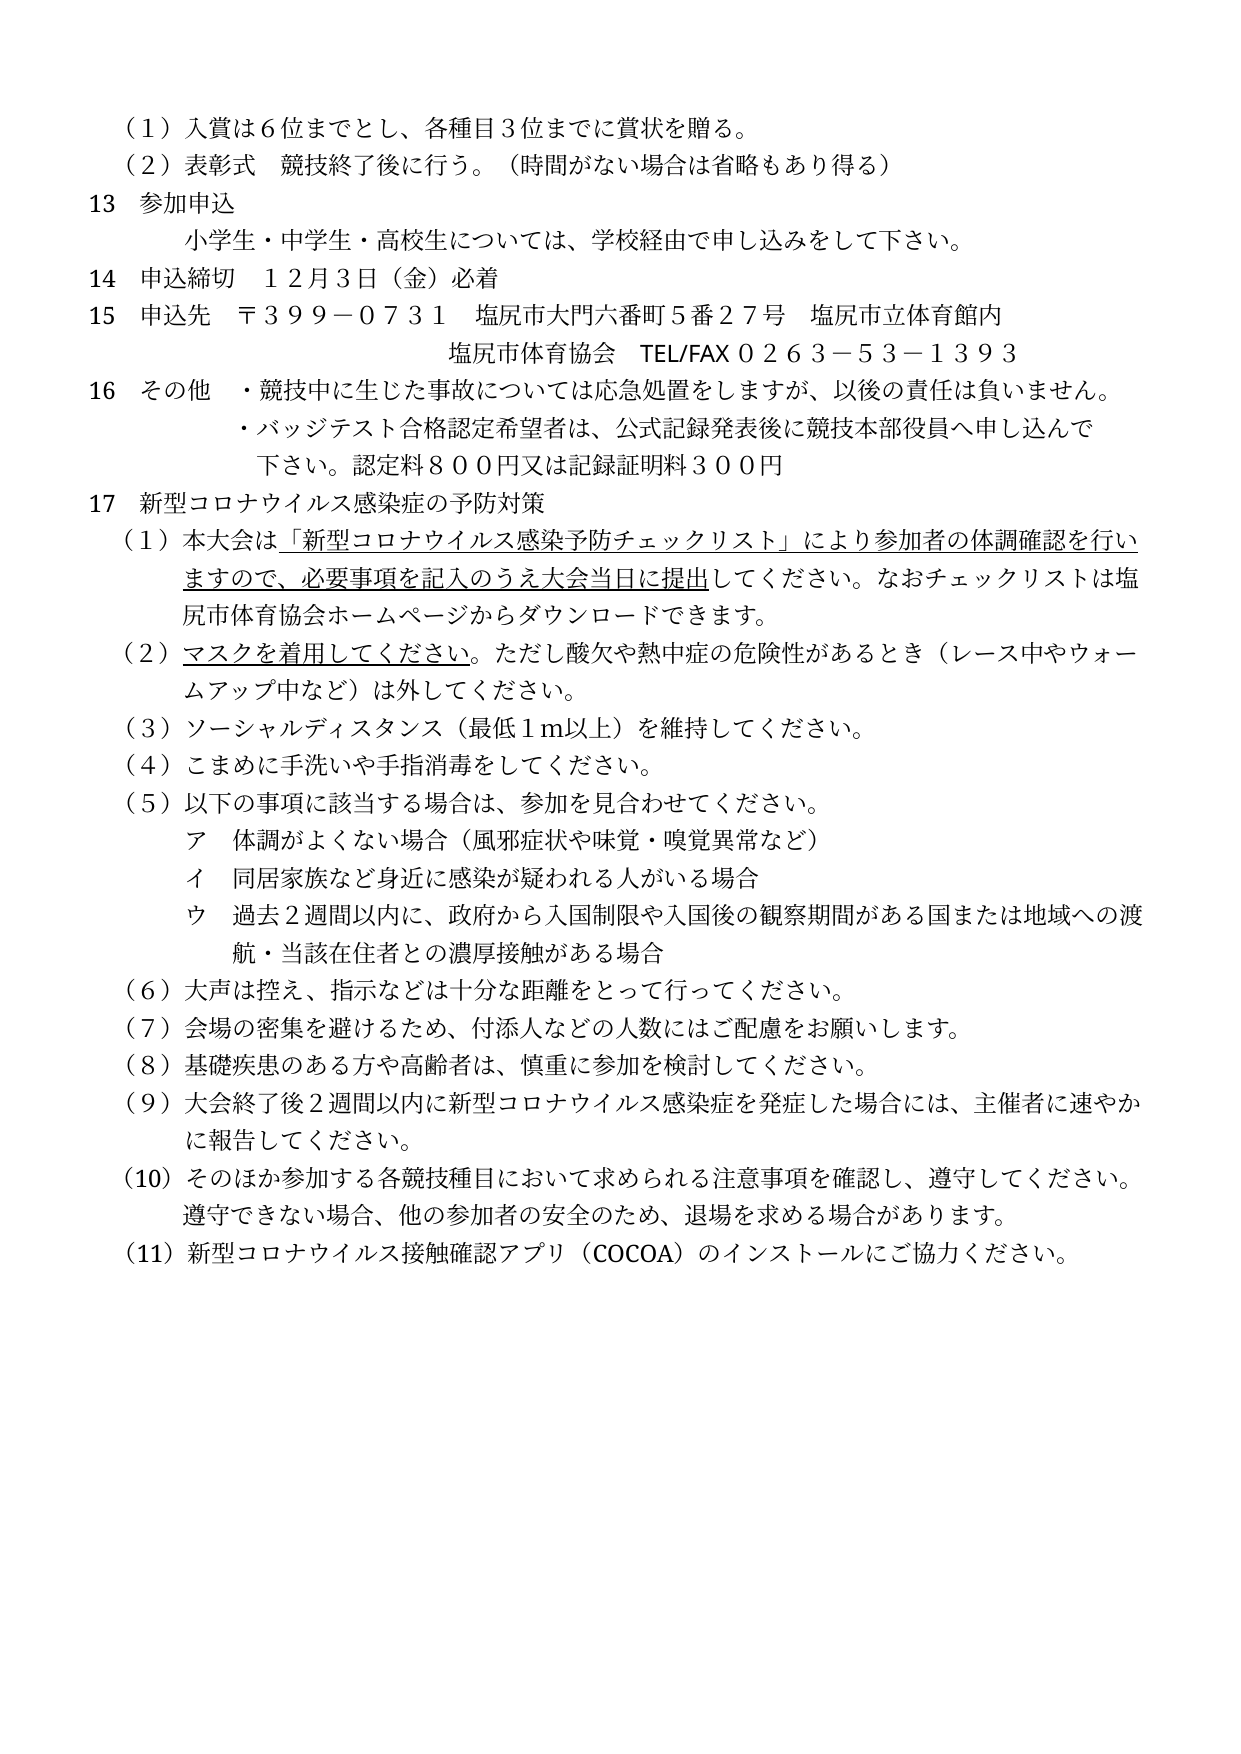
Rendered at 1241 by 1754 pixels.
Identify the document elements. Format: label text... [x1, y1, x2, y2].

text ・バッジテスト合格認定希望者は、公式記録発表後に競技本部役員へ申し込んで [89, 408, 1152, 446]
text 14 申込締切 １２月３日（金）必着 [89, 258, 1152, 296]
text ア 体調がよくない場合（風邪症状や味覚・嗅覚異常など） [89, 821, 1152, 858]
text 下さい。認定料８００円又は記録証明料３００円 [89, 446, 1152, 483]
text （１）小学生・中学生・高校生については、学校経由で申し込みをして下さい。 [89, 221, 1152, 258]
text （２）マスクを着用してください。ただし酸欠や熱中症の危険性があるとき（レース中やウォームアップ中など）は外してください。 [111, 633, 1152, 708]
text （10）そのほか参加する各競技種目において求められる注意事項を確認し、遵守してください。遵守できない場合、他の参加者の安全のため、退場を求める場合があります。 [111, 1158, 1152, 1233]
text 塩尻市体育協会 TEL/FAX０２６３－５３－１３９３ [89, 333, 1152, 371]
text イ 同居家族など身近に感染が疑われる人がいる場合 [89, 858, 1152, 896]
text （９）大会終了後２週間以内に新型コロナウイルス感染症を発症した場合には、主催者に速やかに報告してください。 [89, 1083, 1152, 1158]
text （11）新型コロナウイルス接触確認アプリ（COCOA）のインストールにご協力ください。 [89, 1233, 1152, 1271]
text （６）大声は控え、指示などは十分な距離をとって行ってください。 [89, 971, 1152, 1008]
text 13 参加申込 [89, 183, 1152, 221]
text 16 その他 ・競技中に生じた事故については応急処置をしますが、以後の責任は負いません。 [89, 371, 1152, 408]
text （１）本大会は「新型コロナウイルス感染予防チェックリスト」により参加者の体調確認を行いますので、必要事項を記入のうえ大会当日に提出してください。なおチェックリストは塩尻市体育協会ホームページからダウンロードできます。 [111, 521, 1152, 633]
text （２）表彰式 競技終了後に行う。（時間がない場合は省略もあり得る） [89, 146, 1152, 183]
text ウ 過去２週間以内に、政府から入国制限や入国後の観察期間がある国または地域への渡航・当該在住者との濃厚接触がある場合 [89, 896, 1152, 971]
text （７）会場の密集を避けるため、付添人などの人数にはご配慮をお願いします。 [89, 1008, 1152, 1046]
text （１）入賞は６位までとし、各種目３位までに賞状を贈る。 [89, 108, 1152, 146]
text 15 申込先 〒３９９－０７３１ 塩尻市大門六番町５番２７号 塩尻市立体育館内 [89, 296, 1152, 333]
text （８）基礎疾患のある方や高齢者は、慎重に参加を検討してください。 [89, 1046, 1152, 1083]
text 17 新型コロナウイルス感染症の予防対策 [89, 483, 1152, 521]
text （４）こまめに手洗いや手指消毒をしてください。 [89, 746, 1152, 783]
text （３）ソーシャルディスタンス（最低１ｍ以上）を維持してください。 [89, 708, 1152, 746]
text （５）以下の事項に該当する場合は、参加を見合わせてください。 [89, 783, 1152, 821]
